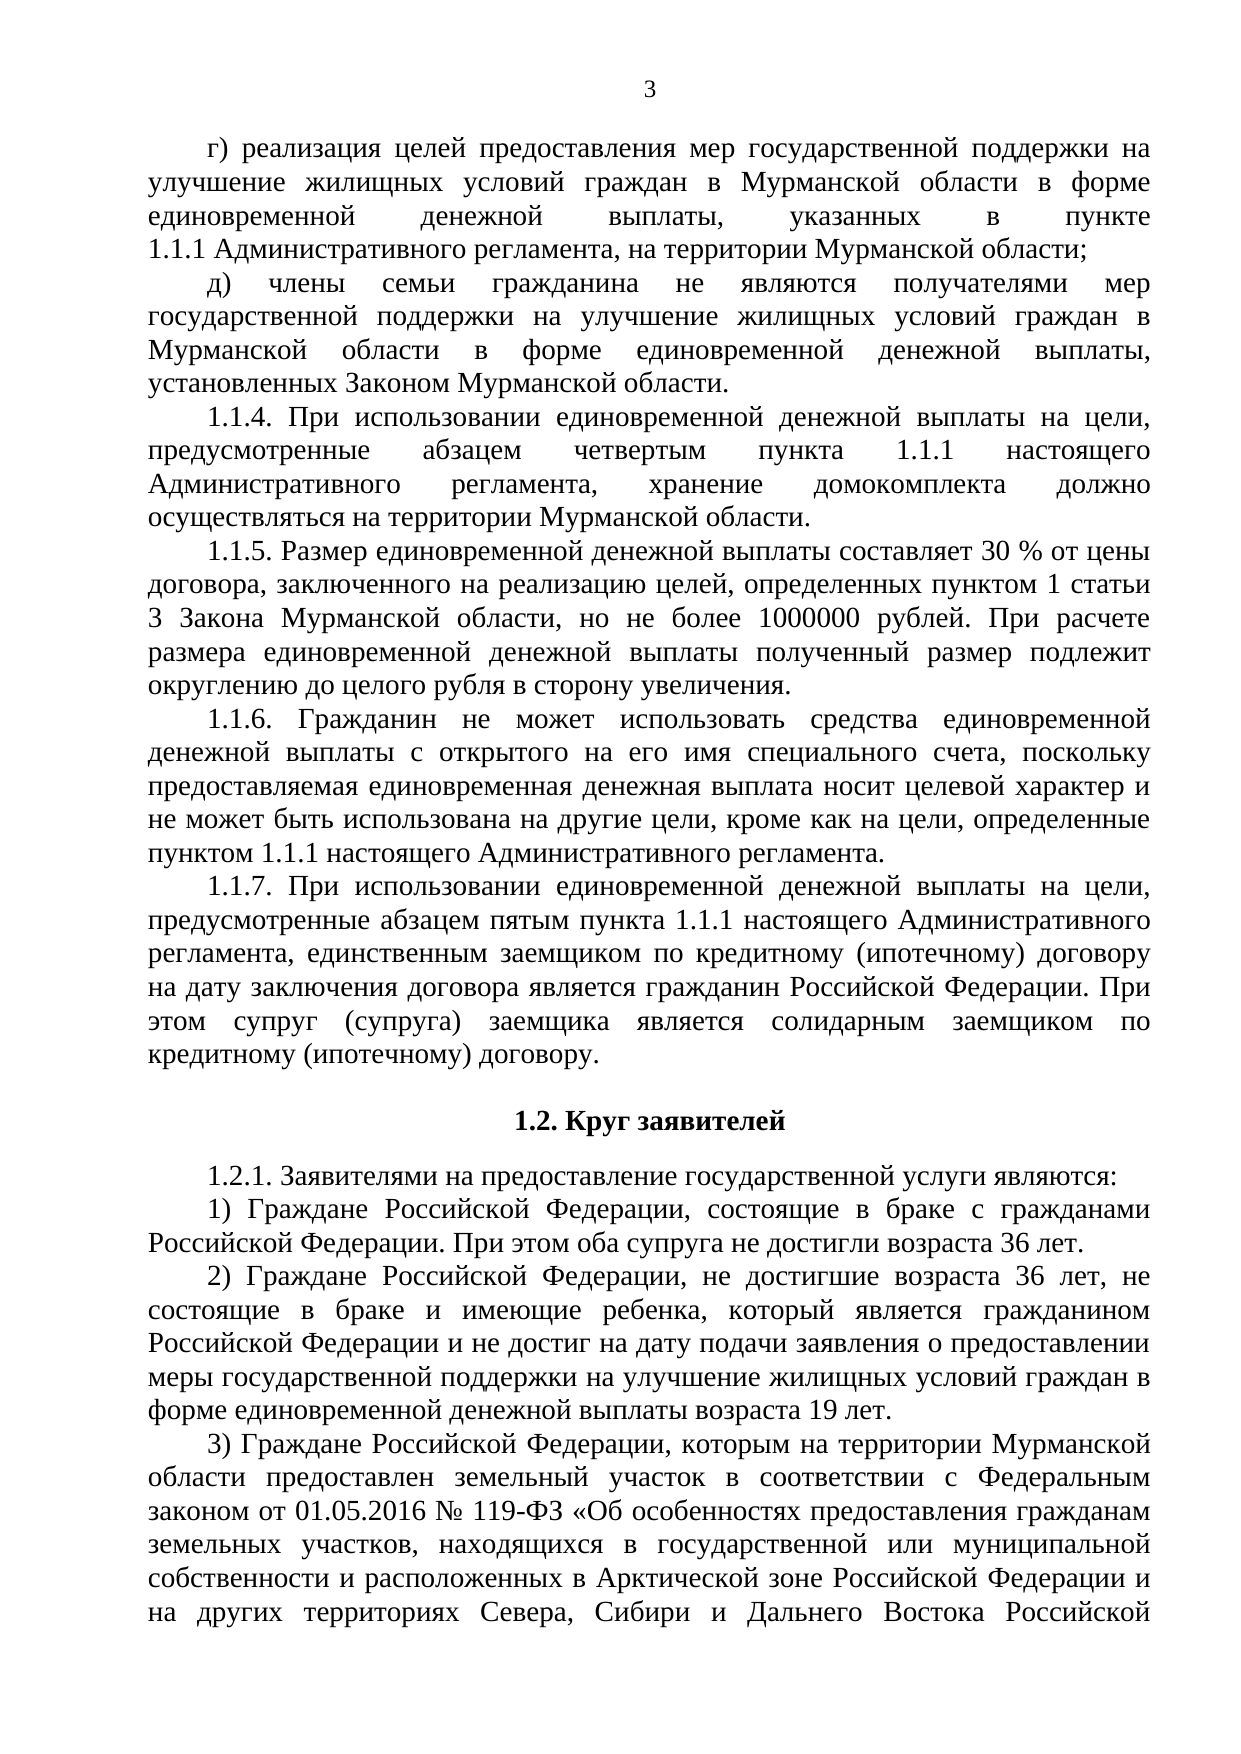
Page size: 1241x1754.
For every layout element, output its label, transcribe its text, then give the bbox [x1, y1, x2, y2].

text 1.1.5. Размер единовременной денежной выплаты составляет 30 % от цены договора, заключенного на реализацию целей, определенных пунктом 1 статьи 3 Закона Мурманской области, но не более 1000000 рублей. При расчете размера единовременной денежной выплаты полученный размер подлежит округлению до целого рубля в сторону увеличения. [148, 533, 1152, 701]
text 2) Граждане Российской Федерации, не достигшие возраста 36 лет, не состоящие в браке и имеющие ребенка, который является гражданином Российской Федерации и не достиг на дату подачи заявления о предоставлении меры государственной поддержки на улучшение жилищных условий граждан в форме единовременной денежной выплаты возраста 19 лет. [148, 1258, 1152, 1426]
text 1.1.6. Гражданин не может использовать средства единовременной денежной выплаты с открытого на его имя специального счета, поскольку предоставляемая единовременная денежная выплата носит целевой характер и не может быть использована на другие цели, кроме как на цели, определенные пунктом 1.1.1 настоящего Административного регламента. [148, 701, 1152, 868]
text 1.2. Круг заявителей [148, 1103, 1152, 1137]
text г) реализация целей предоставления мер государственной поддержки на улучшение жилищных условий граждан в Мурманской области в форме единовременной денежной выплаты, указанных в пункте 1.1.1 Административного регламента, на территории Мурманской области; [148, 131, 1152, 265]
text д) члены семьи гражданина не являются получателями мер государственной поддержки на улучшение жилищных условий граждан в Мурманской области в форме единовременной денежной выплаты, установленных Законом Мурманской области. [148, 265, 1152, 399]
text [148, 1426, 1152, 1627]
text 1.1.4. При использовании единовременной денежной выплаты на цели, предусмотренные абзацем четвертым пункта 1.1.1 настоящего Административного регламента, хранение домокомплекта должно осуществляться на территории Мурманской области. [148, 399, 1152, 533]
text 1) Граждане Российской Федерации, состоящие в браке с гражданами Российской Федерации. При этом оба супруга не достигли возраста 36 лет. [148, 1191, 1152, 1258]
text 1.2.1. Заявителями на предоставление государственной услуги являются: [148, 1158, 1152, 1191]
text 1.1.7. При использовании единовременной денежной выплаты на цели, предусмотренные абзацем пятым пункта 1.1.1 настоящего Административного регламента, единственным заемщиком по кредитному (ипотечному) договору на дату заключения договора является гражданин Российской Федерации. При этом супруг (супруга) заемщика является солидарным заемщиком по кредитному (ипотечному) договору. [148, 868, 1152, 1070]
